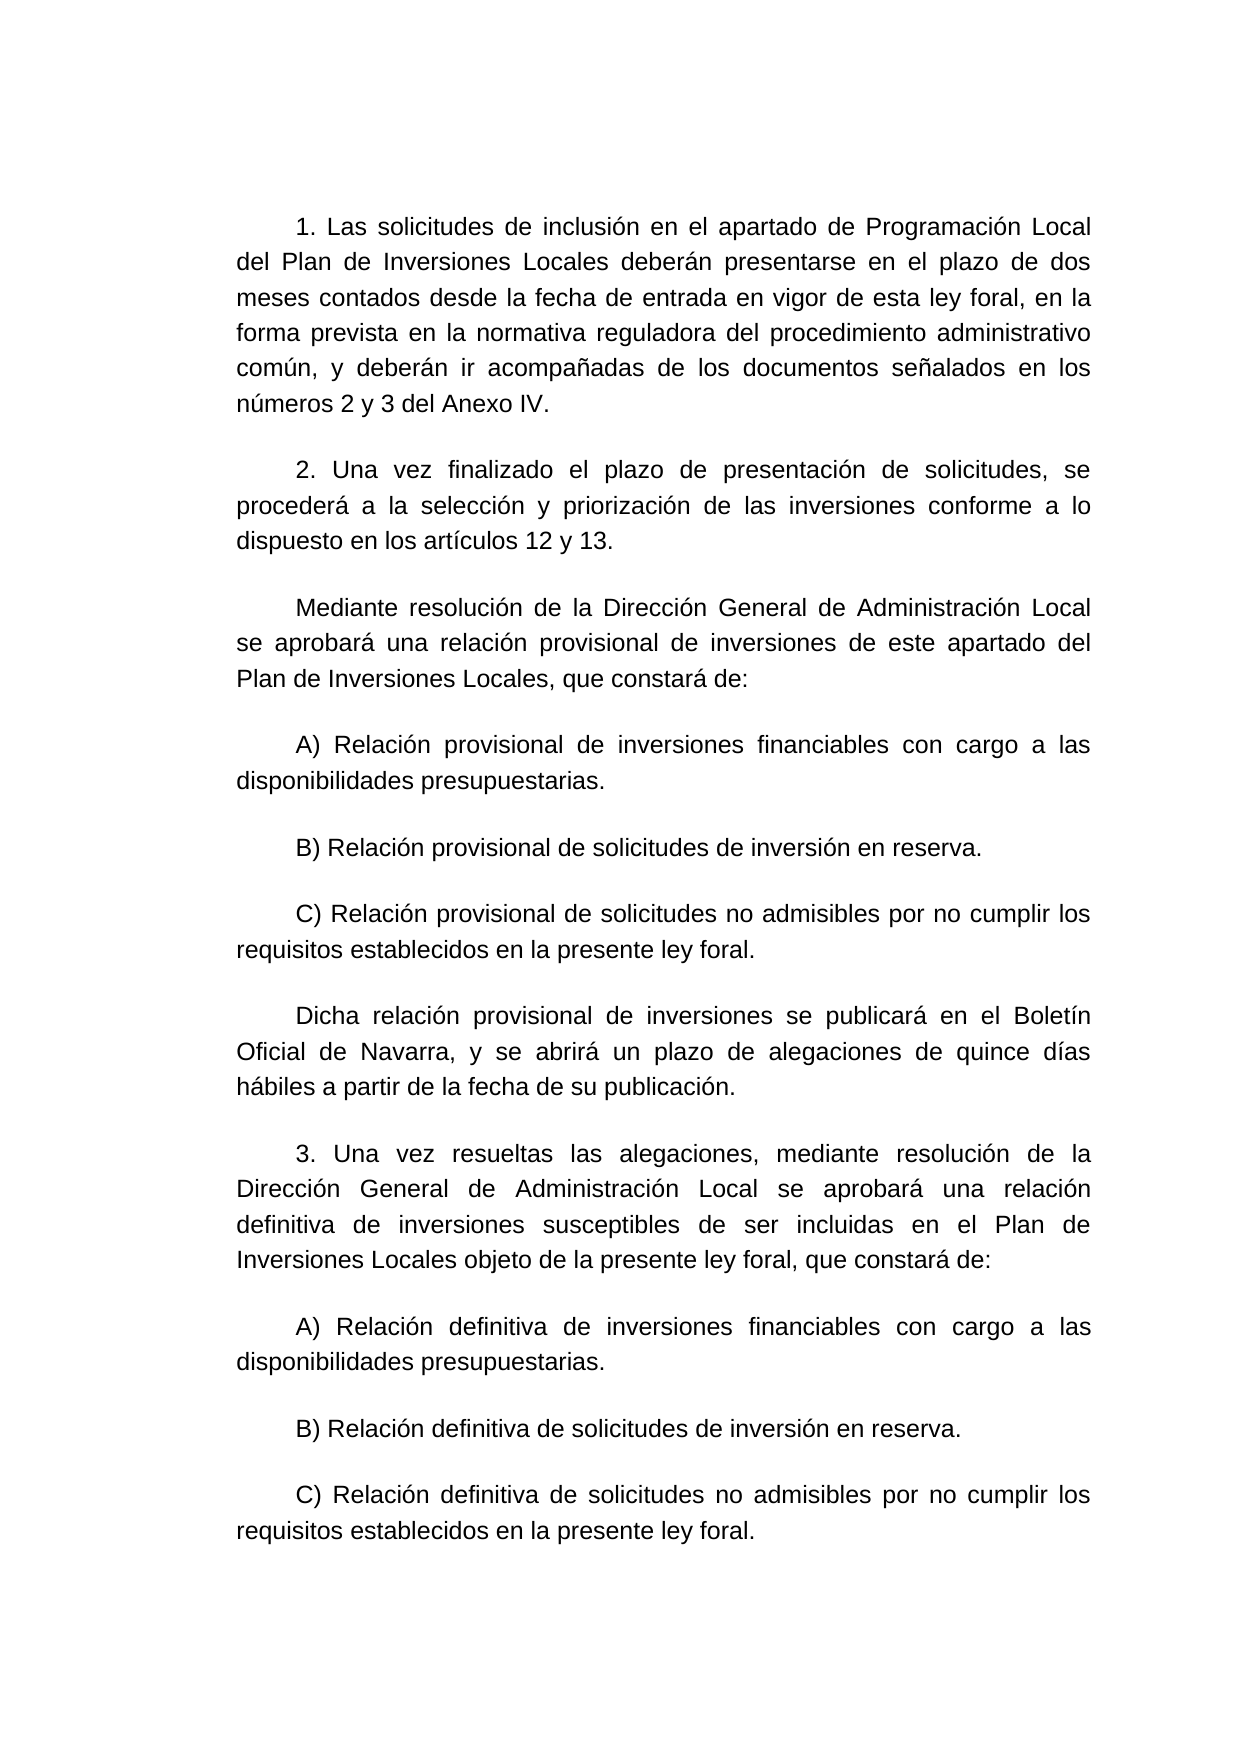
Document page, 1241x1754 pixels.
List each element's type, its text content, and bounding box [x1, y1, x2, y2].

text B) Relación provisional de solicitudes de inversión en reserva. [236, 828, 1092, 863]
text 3. Una vez resueltas las alegaciones, mediante resolución de la Dirección General de Administración Local se aprobará una relación definitiva de inversiones susceptibles de ser incluidas en el Plan de Inversiones Locales objeto de la presente ley foral, que constará de: [236, 1134, 1092, 1276]
text 2. Una vez finalizado el plazo de presentación de solicitudes, se procederá a la selección y priorización de las inversiones conforme a lo dispuesto en los artículos 12 y 13. [236, 451, 1092, 557]
text A) Relación definitiva de inversiones financiables con cargo a las disponibilidades presupuestarias. [236, 1307, 1092, 1378]
text B) Relación definitiva de solicitudes de inversión en reserva. [236, 1409, 1092, 1444]
text 1. Las solicitudes de inclusión en el apartado de Programación Local del Plan de Inversiones Locales deberán presentarse en el plazo de dos meses contados desde la fecha de entrada en vigor de esta ley foral, en la forma prevista en la normativa reguladora del procedimiento administrativo común, y deberán ir acompañadas de los documentos señalados en los números 2 y 3 del Anexo IV. [236, 207, 1092, 419]
text Dicha relación provisional de inversiones se publicará en el Boletín Oficial de Navarra, y se abrirá un plazo de alegaciones de quince días hábiles a partir de la fecha de su publicación. [236, 996, 1092, 1103]
text Mediante resolución de la Dirección General de Administración Local se aprobará una relación provisional de inversiones de este apartado del Plan de Inversiones Locales, que constará de: [236, 588, 1092, 694]
text A) Relación provisional de inversiones financiables con cargo a las disponibilidades presupuestarias. [236, 726, 1092, 796]
text C) Relación definitiva de solicitudes no admisibles por no cumplir los requisitos establecidos en la presente ley foral. [236, 1476, 1092, 1546]
text C) Relación provisional de solicitudes no admisibles por no cumplir los requisitos establecidos en la presente ley foral. [236, 894, 1092, 965]
